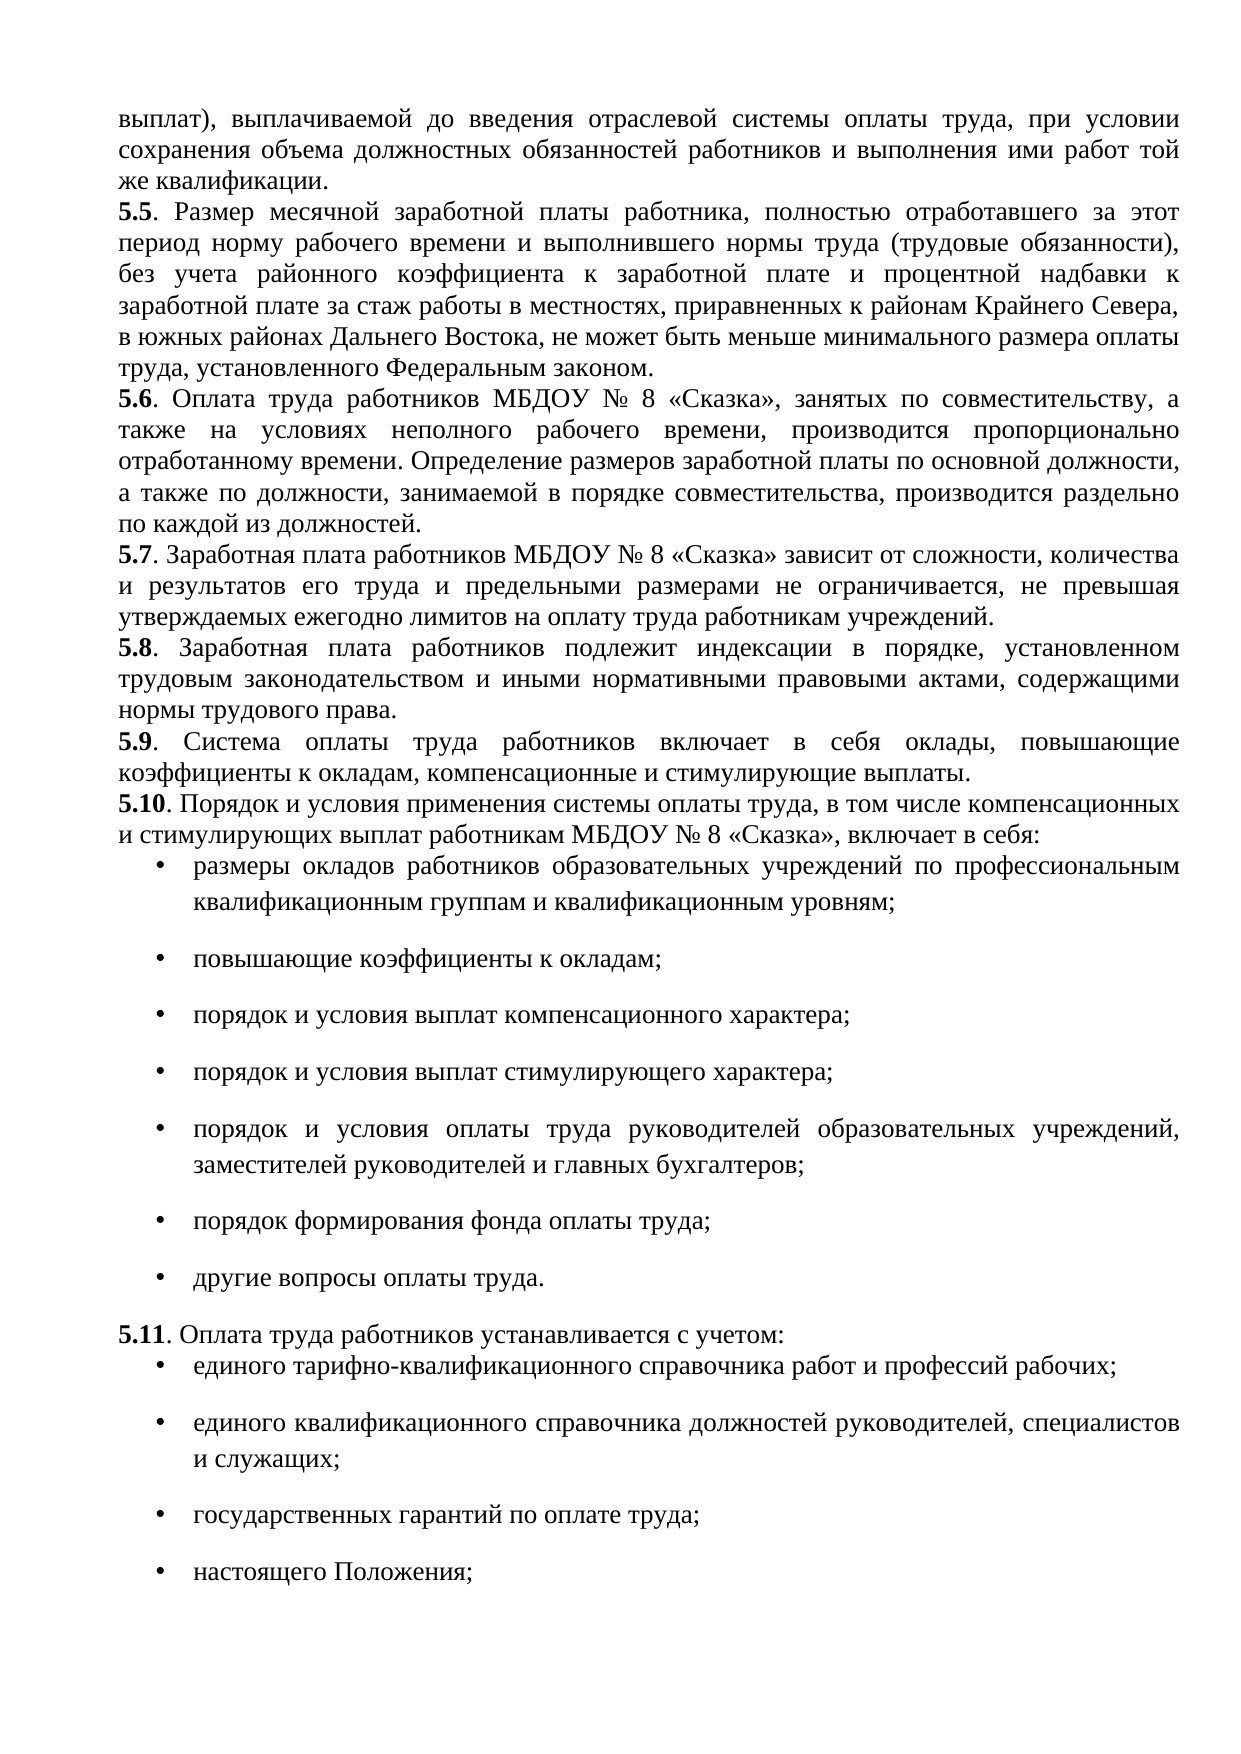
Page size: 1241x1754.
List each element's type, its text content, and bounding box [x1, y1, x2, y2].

list другие вопросы оплаты труда. [156, 1261, 1181, 1292]
text 5.11. Оплата труда работников устанавливается с учетом: [118, 1318, 1181, 1349]
list порядок и условия выплат стимулирующего характера; [156, 1055, 1181, 1087]
text 5.5. Размер месячной заработной платы работника, полностью отработавшего за этот период норму рабочего времени и выполнившего нормы труда (трудовые обязанности), без учета районного коэффициента к заработной плате и процентной надбавки к заработной плате за стаж работы в местностях, приравненных к районам Крайнего Севера, в южных районах Дальнего Востока, не может быть меньше минимального размера оплаты труда, установленного Федеральным законом. [118, 195, 1181, 382]
list повышающие коэффициенты к окладам; [156, 942, 1181, 973]
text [118, 102, 1181, 195]
list порядок и условия оплаты труда руководителей образовательных учреждений, заместителей руководителей и главных бухгалтеров; [156, 1112, 1181, 1179]
text 5.10. Порядок и условия применения системы оплаты труда, в том числе компенсационных и стимулирующих выплат работникам МБДОУ № 8 «Сказка», включает в себя: [118, 787, 1181, 849]
text 5.8. Заработная плата работников подлежит индексации в порядке, установленном трудовым законодательством и иными нормативными правовыми актами, содержащими нормы трудового права. [118, 631, 1181, 725]
text 5.6. Оплата труда работников МБДОУ № 8 «Сказка», занятых по совместительству, а также на условиях неполного рабочего времени, производится пропорционально отработанному времени. Определение размеров заработной платы по основной должности, а также по должности, занимаемой в порядке совместительства, производится раздельно по каждой из должностей. [118, 382, 1181, 538]
text 5.7. Заработная плата работников МБДОУ № 8 «Сказка» зависит от сложности, количества и результатов его труда и предельными размерами не ограничивается, не превышая утверждаемых ежегодно лимитов на оплату труда работникам учреждений. [118, 538, 1181, 631]
list единого тарифно-квалификационного справочника работ и профессий рабочих; [156, 1349, 1181, 1380]
list настоящего Положения; [156, 1555, 1181, 1586]
list размеры окладов работников образовательных учреждений по профессиональным квалификационным группам и квалификационным уровням; [156, 849, 1181, 916]
list государственных гарантий по оплате труда; [156, 1498, 1181, 1529]
list единого квалификационного справочника должностей руководителей, специалистов и служащих; [156, 1406, 1181, 1473]
list порядок формирования фонда оплаты труда; [156, 1204, 1181, 1236]
list порядок и условия выплат компенсационного характера; [156, 998, 1181, 1030]
text 5.9. Система оплаты труда работников включает в себя оклады, повышающие коэффициенты к окладам, компенсационные и стимулирующие выплаты. [118, 725, 1181, 787]
